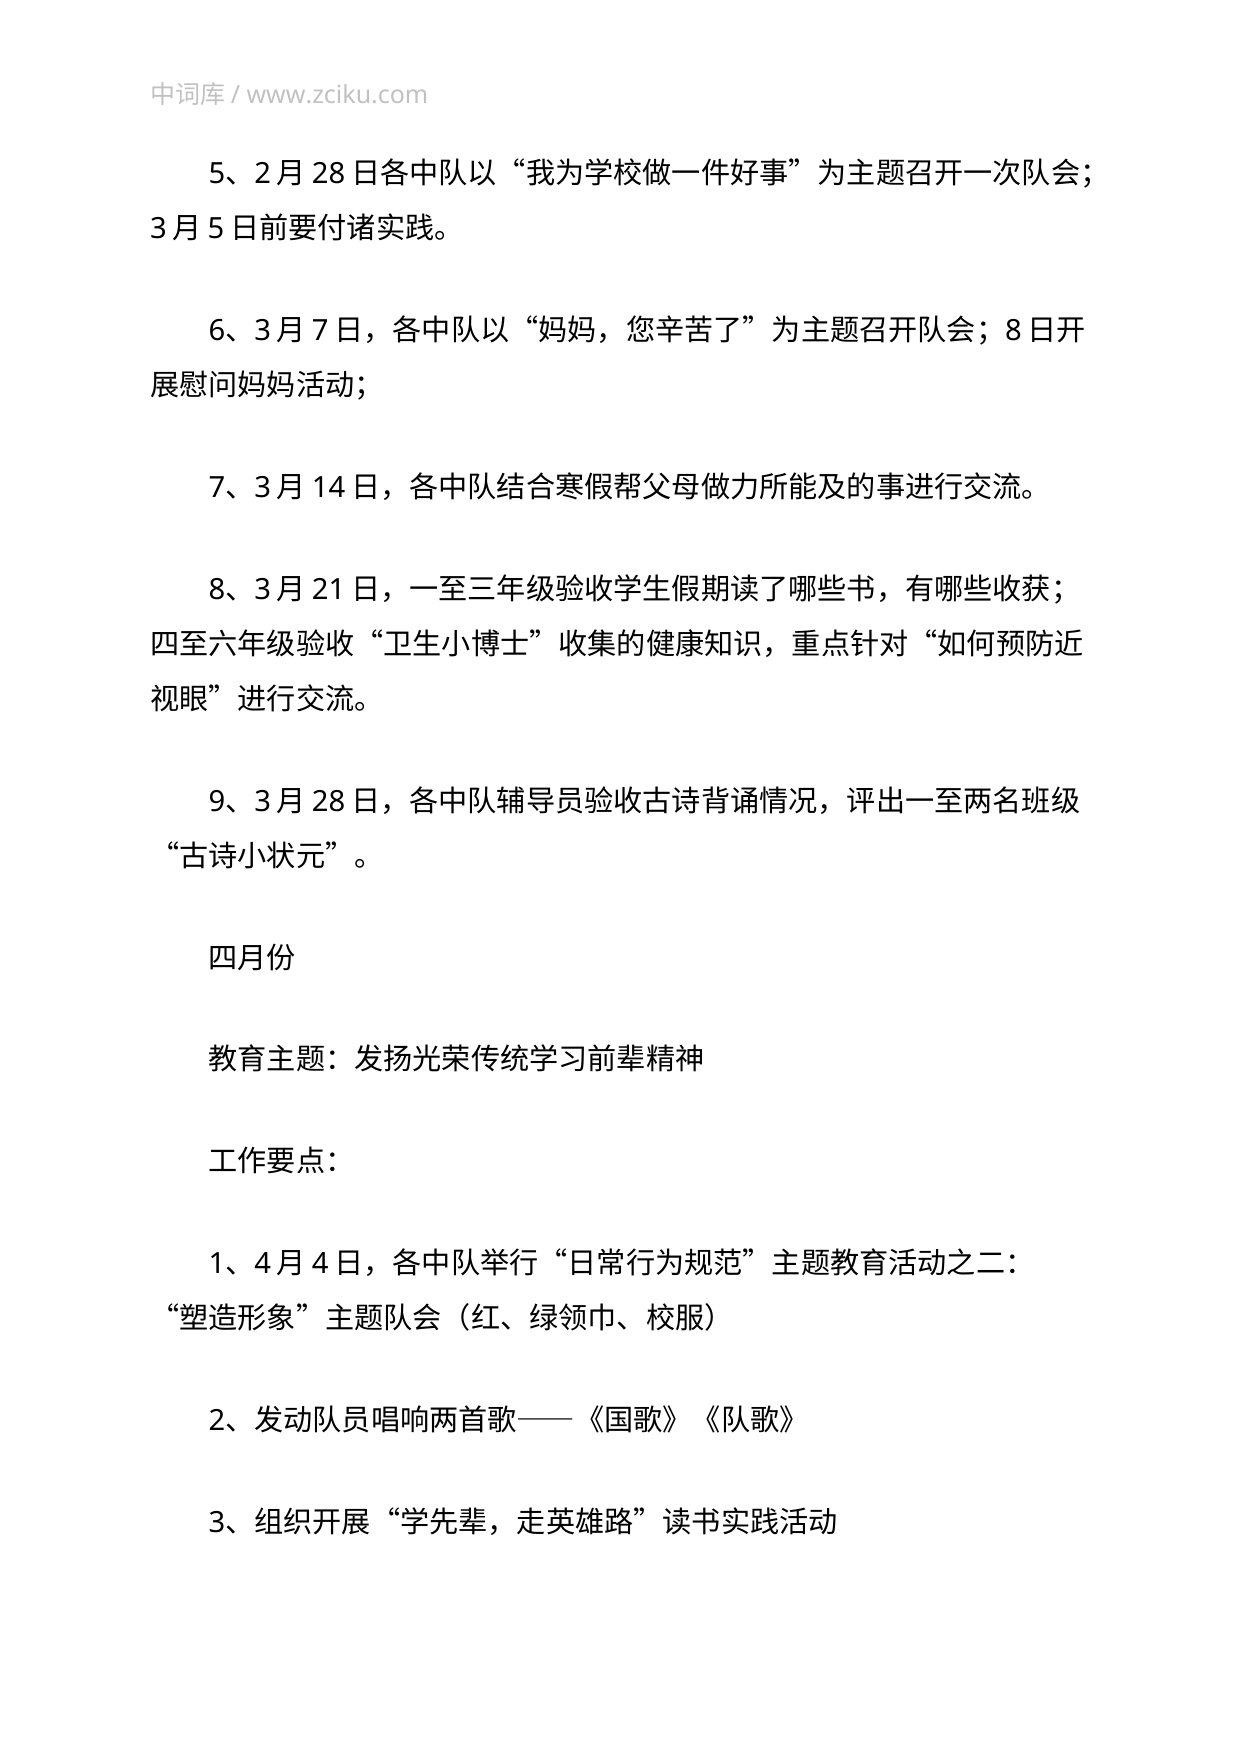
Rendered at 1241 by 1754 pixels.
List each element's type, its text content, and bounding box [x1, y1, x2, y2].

text 6、3月7日，各中队以“妈妈，您辛苦了”为主题召开队会；8日开展慰问妈妈活动； [150, 307, 1090, 404]
text 9、3月28日，各中队辅导员验收古诗背诵情况，评出一至两名班级“古诗小状元”。 [150, 777, 1090, 875]
text 3、组织开展“学先辈，走英雄路”读书实践活动 [150, 1498, 1090, 1541]
text 7、3月14日，各中队结合寒假帮父母做力所能及的事进行交流。 [150, 464, 1090, 506]
text 5、2月28日各中队以“我为学校做一件好事”为主题召开一次队会；3月5日前要付诸实践。 [150, 150, 1090, 247]
text 1、4月4日，各中队举行“日常行为规范”主题教育活动之二：“塑造形象”主题队会（红、绿领巾、校服） [150, 1239, 1090, 1337]
text 2、发动队员唱响两首歌——《国歌》《队歌》 [150, 1396, 1090, 1439]
text 工作要点： [150, 1138, 1090, 1180]
text 四月份 [150, 934, 1090, 976]
text 8、3月21日，一至三年级验收学生假期读了哪些书，有哪些收获；四至六年级验收“卫生小博士”收集的健康知识，重点针对“如何预防近视眼”进行交流。 [150, 566, 1090, 718]
text 教育主题：发扬光荣传统学习前辈精神 [150, 1036, 1090, 1078]
